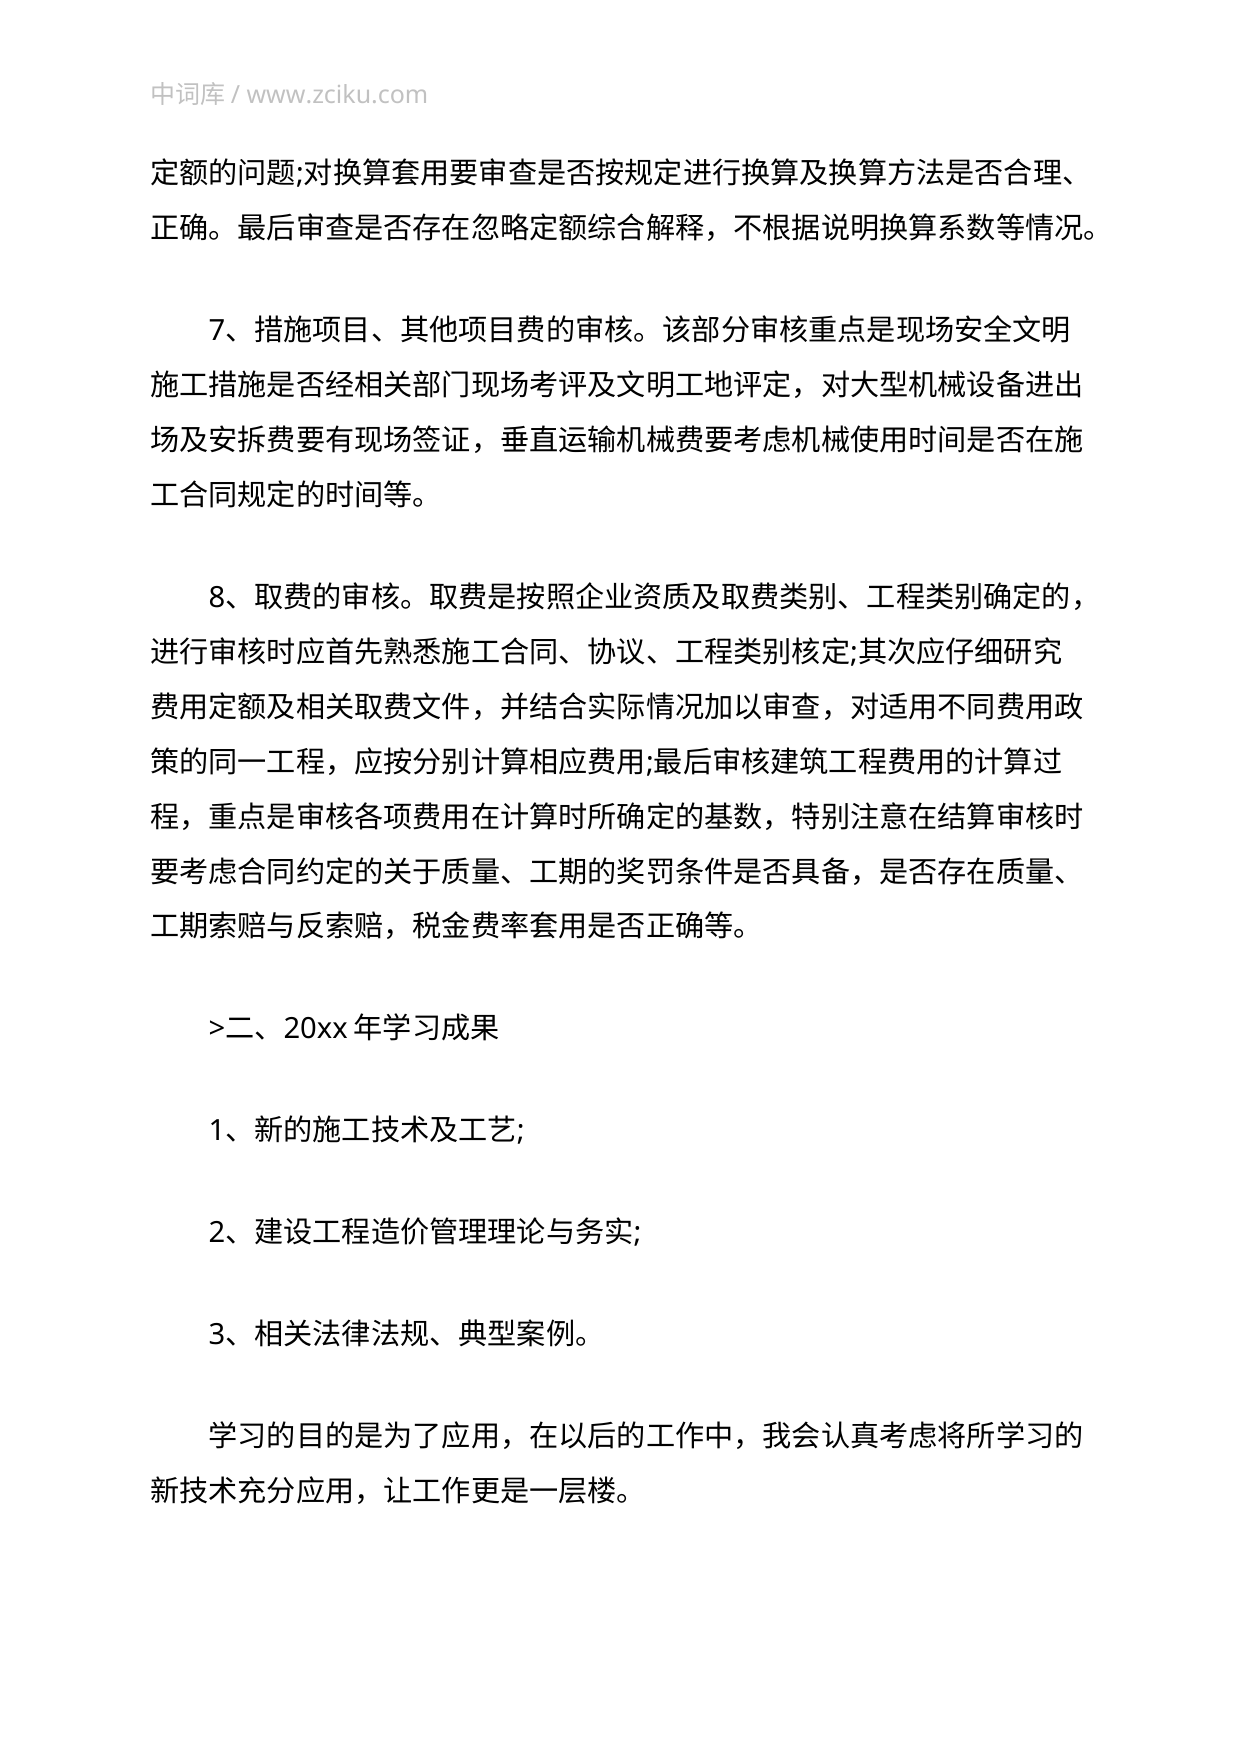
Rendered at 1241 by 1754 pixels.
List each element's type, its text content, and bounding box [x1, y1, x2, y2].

text 8、取费的审核。取费是按照企业资质及取费类别、工程类别确定的，进行审核时应首先熟悉施工合同、协议、工程类别核定;其次应仔细研究费用定额及相关取费文件，并结合实际情况加以审查，对适用不同费用政策的同一工程，应按分别计算相应费用;最后审核建筑工程费用的计算过程，重点是审核各项费用在计算时所确定的基数，特别注意在结算审核时要考虑合同约定的关于质量、工期的奖罚条件是否具备，是否存在质量、工期索赔与反索赔，税金费率套用是否正确等。 [150, 573, 1090, 945]
text 7、措施项目、其他项目费的审核。该部分审核重点是现场安全文明施工措施是否经相关部门现场考评及文明工地评定，对大型机械设备进出场及安拆费要有现场签证，垂直运输机械费要考虑机械使用时间是否在施工合同规定的时间等。 [150, 307, 1090, 514]
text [150, 150, 1090, 247]
text 2、建设工程造价管理理论与务实; [150, 1209, 1090, 1251]
text >二、20xx年学习成果 [150, 1005, 1090, 1047]
text 1、新的施工技术及工艺; [150, 1107, 1090, 1149]
text 3、相关法律法规、典型案例。 [150, 1311, 1090, 1353]
text 学习的目的是为了应用，在以后的工作中，我会认真考虑将所学习的新技术充分应用，让工作更是一层楼。 [150, 1413, 1090, 1510]
